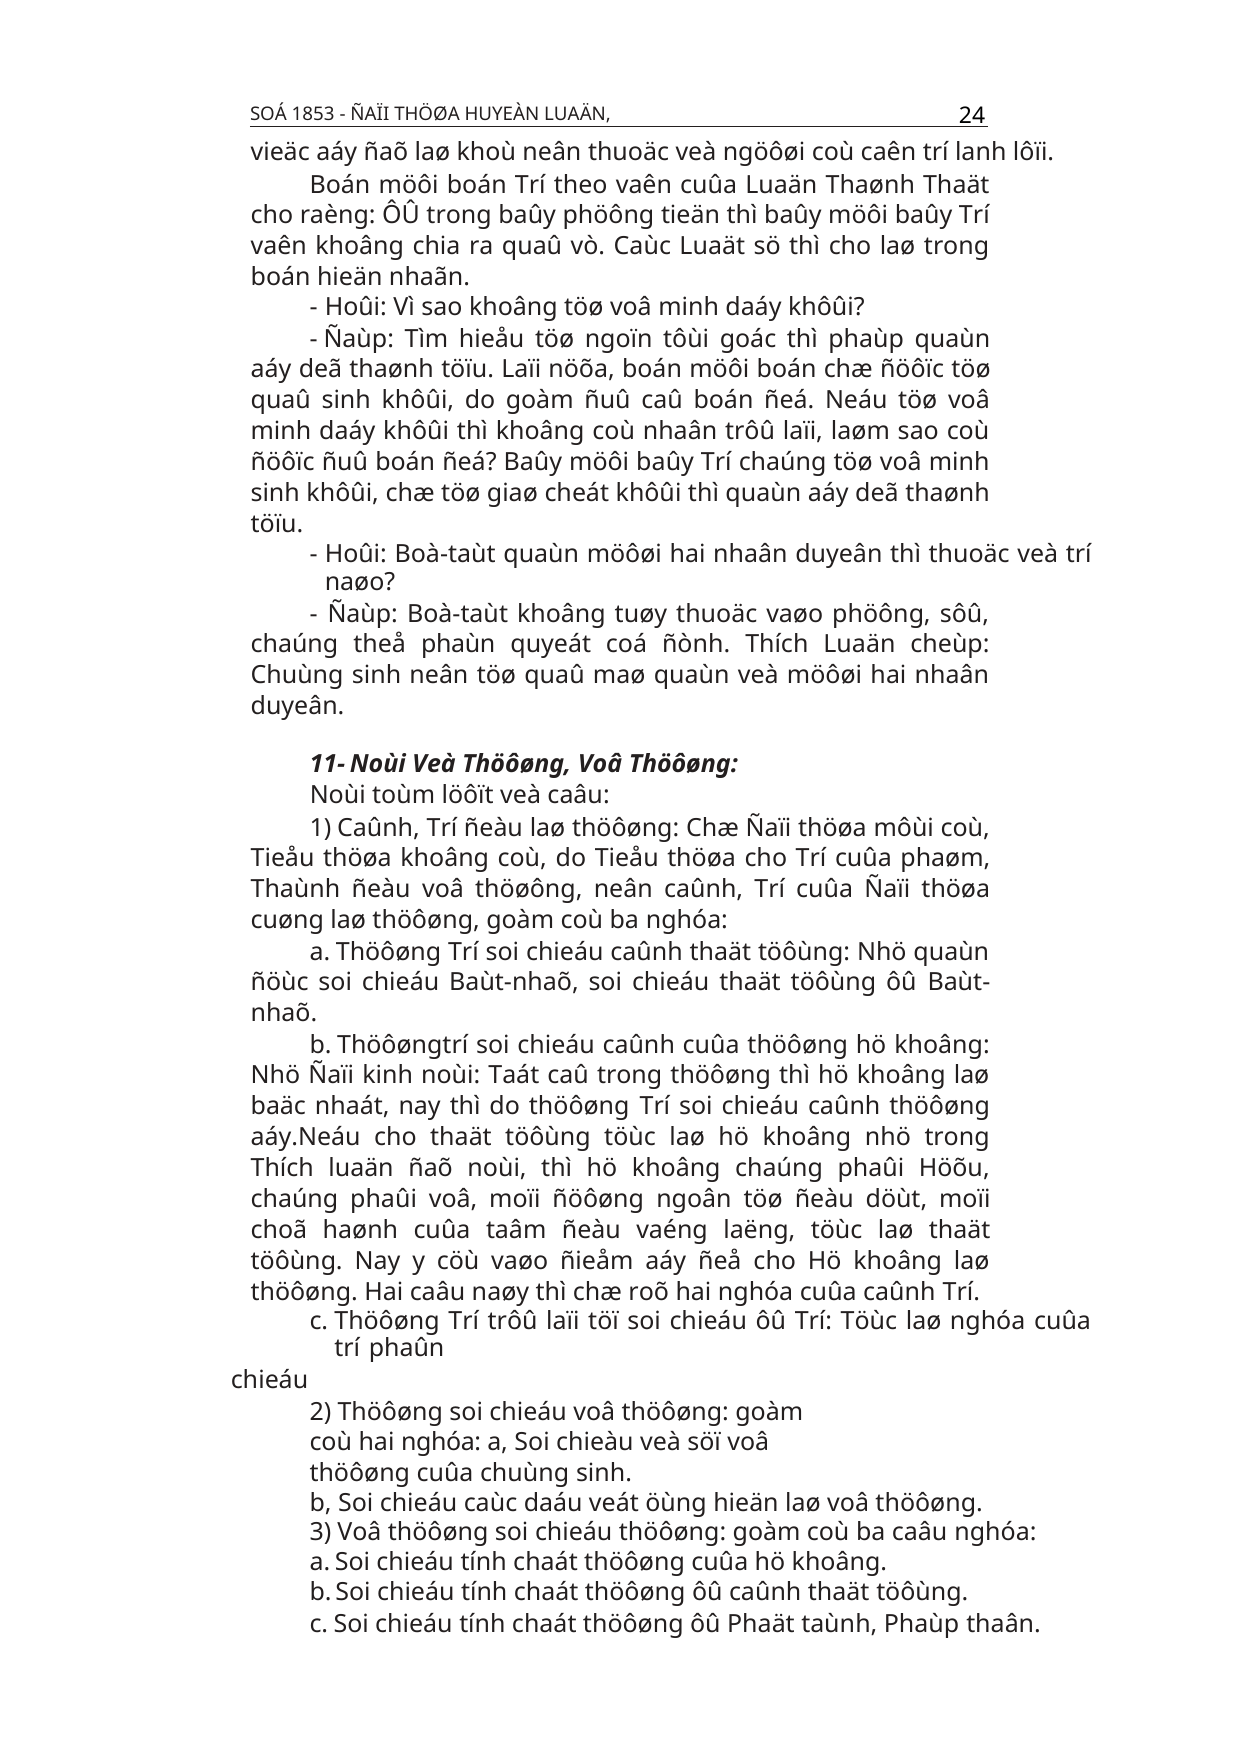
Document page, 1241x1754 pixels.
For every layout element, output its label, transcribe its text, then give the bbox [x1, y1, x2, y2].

list Thöôøng soi chieáu voâ thöôøng: goàm coù hai nghóa: a, Soi chieàu veà söï voâ thöôøng cuûa chuùng sinh. [310, 1396, 828, 1489]
list Ñaùp: Tìm hieåu töø ngoïn tôùi goác thì phaùp quaùn aáy deã thaønh töïu. Laïi nöõa, boán möôi boán chæ ñöôïc töø quaû sinh khôûi, do goàm ñuû caû boán ñeá. Neáu töø voâ minh daáy khôûi thì khoâng coù nhaân trôû laïi, laøm sao coù ñöôïc ñuû boán ñeá? Baûy möôi baûy Trí chaúng töø voâ minh sinh khôûi, chæ töø giaø cheát khôûi thì quaùn aáy deã thaønh töïu. [250, 322, 990, 539]
list Soi chieáu tính chaát thöôøng ôû Phaät taùnh, Phaùp thaân. [310, 1607, 1092, 1639]
list Thöôøng Trí soi chieáu caûnh thaät töôùng: Nhö quaùn ñöùc soi chieáu Baùt-nhaõ, soi chieáu thaät töôùng ôû Baùt-nhaõ. [250, 936, 990, 1029]
subtitle Noùi Veà Thöôøng, Voâ Thöôøng: [309, 747, 1092, 779]
list Voâ thöôøng soi chieáu thöôøng: goàm coù ba caâu nghóa: [310, 1517, 1092, 1546]
text vieäc aáy ñaõ laø khoù neân thuoäc veà ngöôøi coù caên trí lanh lôïi. [250, 134, 1092, 167]
text chieáu [106, 1362, 308, 1395]
list Thöôøng Trí trôû laïi töï soi chieáu ôû Trí: Töùc laø nghóa cuûa trí phaûn [309, 1308, 1092, 1362]
list Caûnh, Trí ñeàu laø thöôøng: Chæ Ñaïi thöøa môùi coù, Tieåu thöøa khoâng coù, do Tieåu thöøa cho Trí cuûa phaøm, Thaùnh ñeàu voâ thöøông, neân caûnh, Trí cuûa Ñaïi thöøa cuøng laø thöôøng, goàm coù ba nghóa: [250, 812, 990, 936]
list Soi chieáu tính chaát thöôøng cuûa hö khoâng. [310, 1546, 1092, 1576]
text Boán möôi boán Trí theo vaên cuûa Luaän Thaønh Thaät cho raèng: ÔÛ trong baûy phöông tieän thì baûy möôi baûy Trí vaên khoâng chia ra quaû vò. Caùc Luaät sö thì cho laø trong boán hieän nhaãn. [250, 168, 990, 292]
text Noùi toùm löôït veà caâu: [309, 779, 1092, 810]
list Thöôøngtrí soi chieáu caûnh cuûa thöôøng hö khoâng: Nhö Ñaïi kinh noùi: Taát caû trong thöôøng thì hö khoâng laø baäc nhaát, nay thì do thöôøng Trí soi chieáu caûnh thöôøng aáy.Neáu cho thaät töôùng töùc laø hö khoâng nhö trong Thích luaän ñaõ noùi, thì hö khoâng chaúng phaûi Höõu, chaúng phaûi voâ, moïi ñöôøng ngoân töø ñeàu döùt, moïi choã haønh cuûa taâm ñeàu vaéng laëng, töùc laø thaät töôùng. Nay y cöù vaøo ñieåm aáy ñeå cho Hö khoâng laø thöôøng. Hai caâu naøy thì chæ roõ hai nghóa cuûa caûnh Trí. [250, 1029, 990, 1308]
list Soi chieáu tính chaát thöôøng ôû caûnh thaät töôùng. [310, 1576, 1092, 1607]
text b, Soi chieáu caùc daáu veát öùng hieän laø voâ thöôøng. [310, 1489, 1092, 1517]
list Hoûi: Boà-taùt quaùn möôøi hai nhaân duyeân thì thuoäc veà trí naøo? [309, 539, 1092, 597]
list Hoûi: Vì sao khoâng töø voâ minh daáy khôûi? [309, 292, 1092, 321]
list Ñaùp: Boà-taùt khoâng tuøy thuoäc vaøo phöông, sôû, chaúng theå phaùn quyeát coá ñònh. Thích Luaän cheùp: Chuùng sinh neân töø quaû maø quaùn veà möôøi hai nhaân duyeân. [250, 598, 990, 722]
